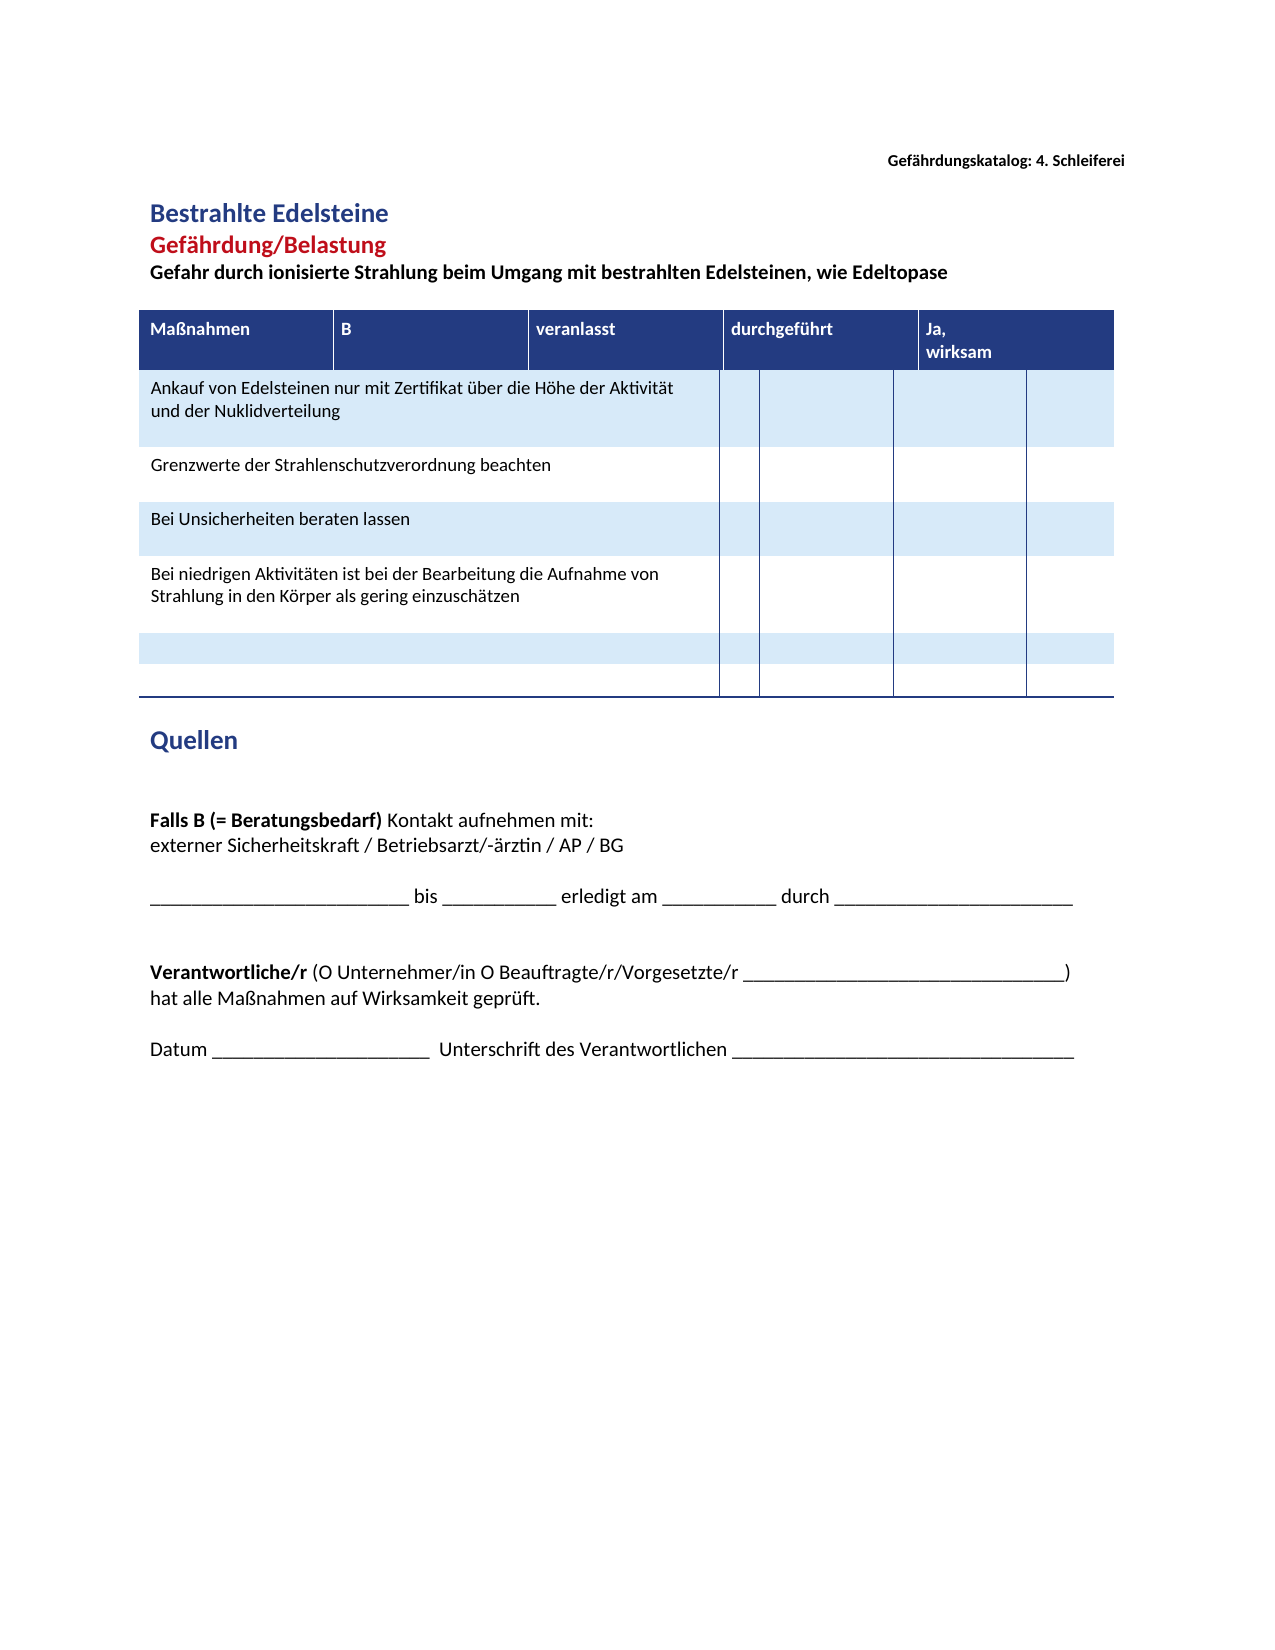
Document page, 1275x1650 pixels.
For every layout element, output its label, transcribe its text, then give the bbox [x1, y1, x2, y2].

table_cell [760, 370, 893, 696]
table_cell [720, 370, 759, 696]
text Verantwortliche/r (O Unternehmer/in O Beauftragte/r/Vorgesetzte/r _______________________________) [150, 959, 1125, 985]
subtitle Quellen [150, 723, 1125, 756]
subtitle Gefährdungskatalog: 4. Schleiferei [150, 150, 1125, 170]
subtitle Bestrahlte Edelsteine [150, 196, 1125, 229]
text hat alle Maßnahmen auf Wirksamkeit geprüft. [150, 985, 1125, 1010]
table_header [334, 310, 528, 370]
subtitle Gefährdung/Belastung [150, 229, 1125, 259]
text Datum _____________________ Unterschrift des Verantwortlichen _________________________________ [150, 1036, 1125, 1061]
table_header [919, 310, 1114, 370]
text Gefahr durch ionisierte Strahlung beim Umgang mit bestrahlten Edelsteinen, wie Edeltopase [150, 259, 1125, 285]
text externer Sicherheitskraft / Betriebsarzt/-ärztin / AP / BG [150, 832, 1125, 858]
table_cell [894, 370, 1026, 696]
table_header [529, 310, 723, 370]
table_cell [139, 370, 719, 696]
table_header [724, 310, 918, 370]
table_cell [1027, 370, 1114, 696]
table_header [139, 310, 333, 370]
text _________________________ bis ___________ erledigt am ___________ durch _______________________ [150, 883, 1125, 909]
text Falls B (= Beratungsbedarf) Kontakt aufnehmen mit: [150, 807, 1125, 832]
